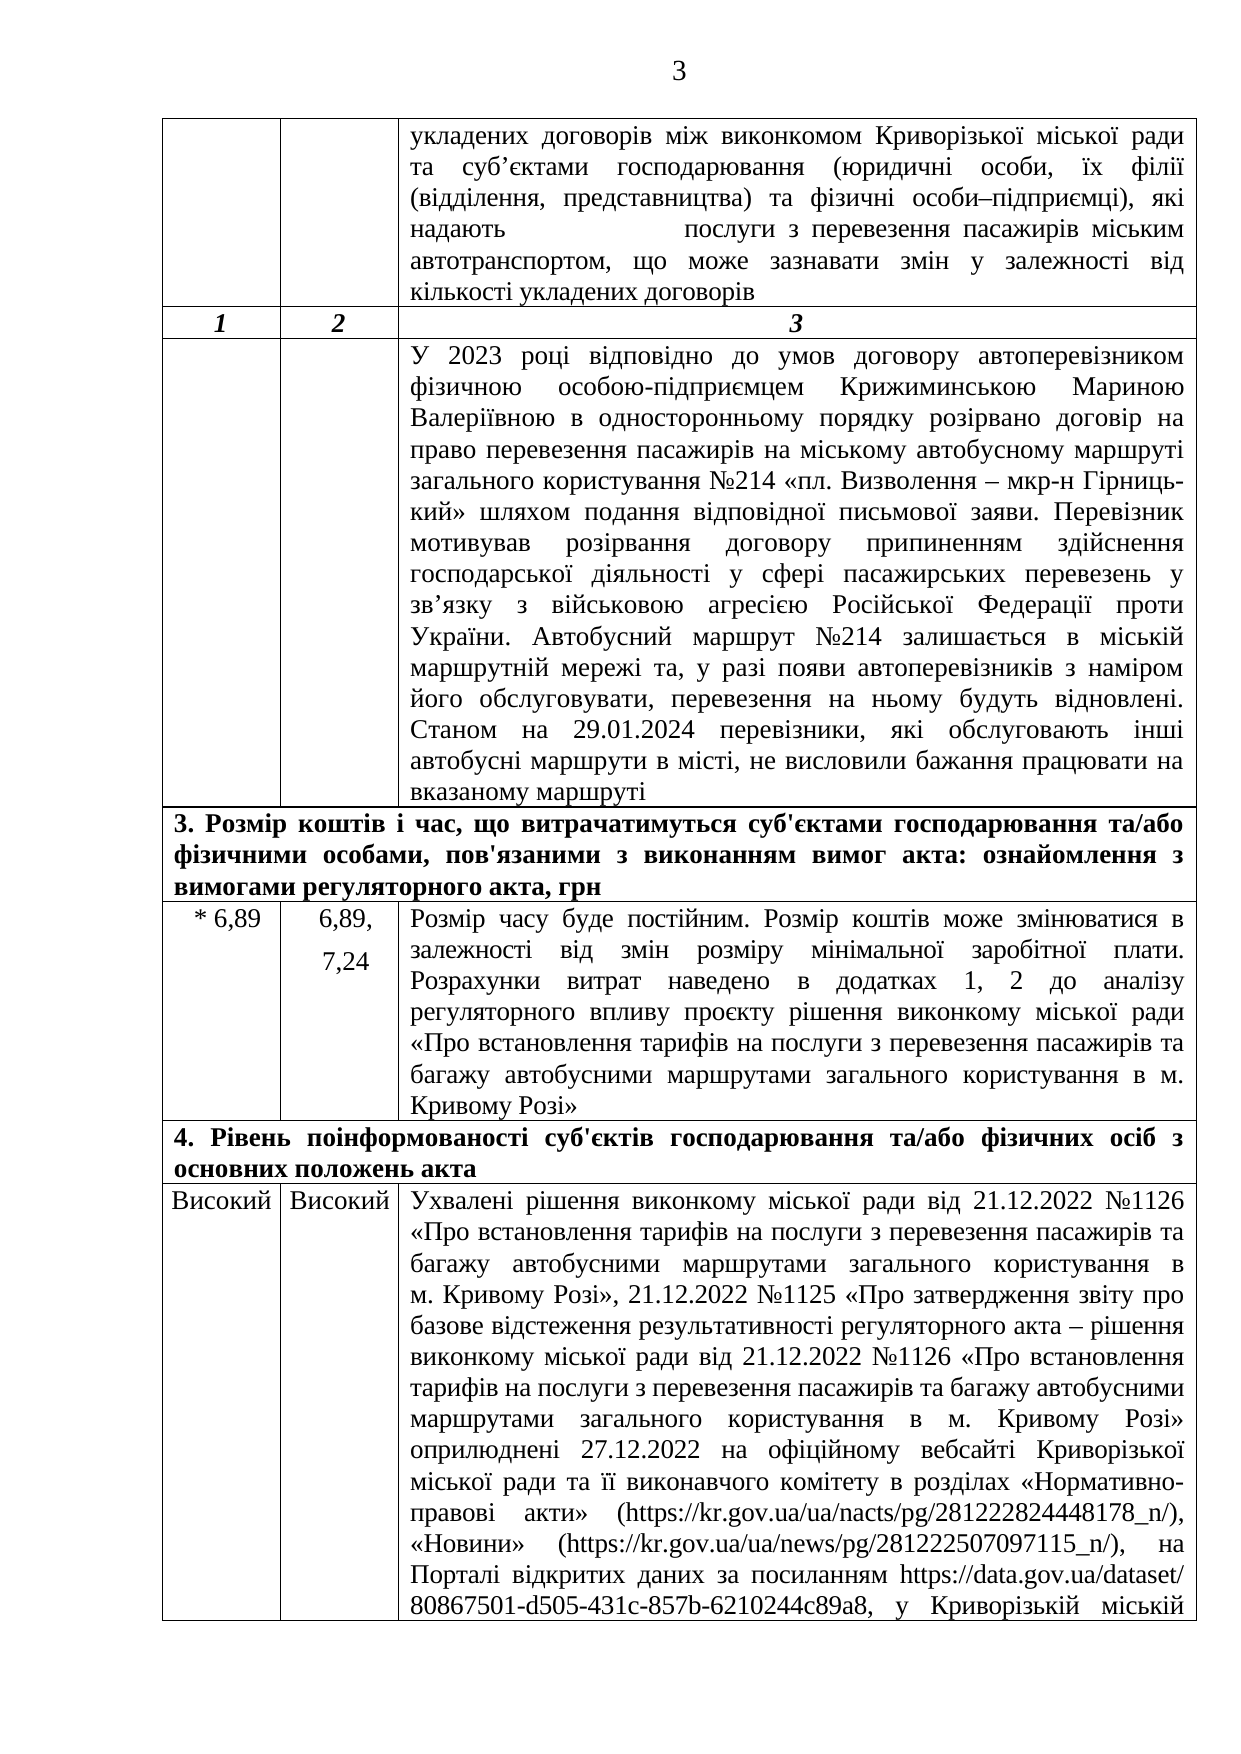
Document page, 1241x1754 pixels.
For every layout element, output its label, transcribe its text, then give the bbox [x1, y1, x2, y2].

table_cell 7 [163, 119, 280, 306]
table_cell 4. Рівень поінформованості суб'єктів господарювання та/або фізичних осіб з основних положень акта [163, 1121, 1196, 1183]
table_cell Високий [163, 1184, 280, 1620]
table_cell У 2023 році відповідно до умов договору автоперевізником фізичною особою-підприємцем Крижиминською Мариною Валеріївною в односторонньому порядку розірвано договір на право перевезення пасажирів на міському автобусному маршруті загального користування №214 «пл. Визволення – мкр-н Гірниць-кий» шляхом подання відповідної письмової заяви. Перевізник мотивував розірвання договору припиненням здійснення господарської діяльності у сфері пасажирських перевезень у зв’язку з військовою агресією Російської Федерації проти України. Автобусний маршрут №214 залишається в міській маршрутній мережі та, у разі появи автоперевізників з наміром його обслуговувати, перевезення на ньому будуть відновлені. Станом на 29.01.2024 перевізники, які обслуговають інші автобусні маршрути в місті, не висловили бажання працювати на вказаному маршруті [399, 339, 1196, 806]
table_cell 1 [163, 307, 280, 338]
table_cell [281, 339, 398, 806]
table_cell Високий [281, 1184, 398, 1620]
table_cell 6,89, 7,24 [281, 902, 398, 1120]
table_cell * 6,89 [163, 902, 280, 1120]
table_cell 6 [281, 119, 398, 306]
table_cell 3 [399, 307, 1196, 338]
table_cell 2 [281, 307, 398, 338]
table_cell Розмір часу буде постійним. Розмір коштів може змінюватися в залежності від змін розміру мінімальної заробітної плати. Розрахунки витрат наведено в додатках 1, 2 до аналізу регуляторного впливу проєкту рішення виконкому міської ради «Про встановлення тарифів на послуги з перевезення пасажирів та багажу автобусними маршрутами загального користування в м. Кривому Розі» [399, 902, 1196, 1120]
table_cell [163, 339, 280, 806]
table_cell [399, 119, 1196, 306]
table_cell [399, 1184, 1196, 1620]
table_cell 3. Розмір коштів і час, що витрачатимуться суб'єктами господарювання та/або фізичними особами, пов'язаними з виконанням вимог акта: ознайомлення з вимогами регуляторного акта, грн [163, 808, 1196, 901]
